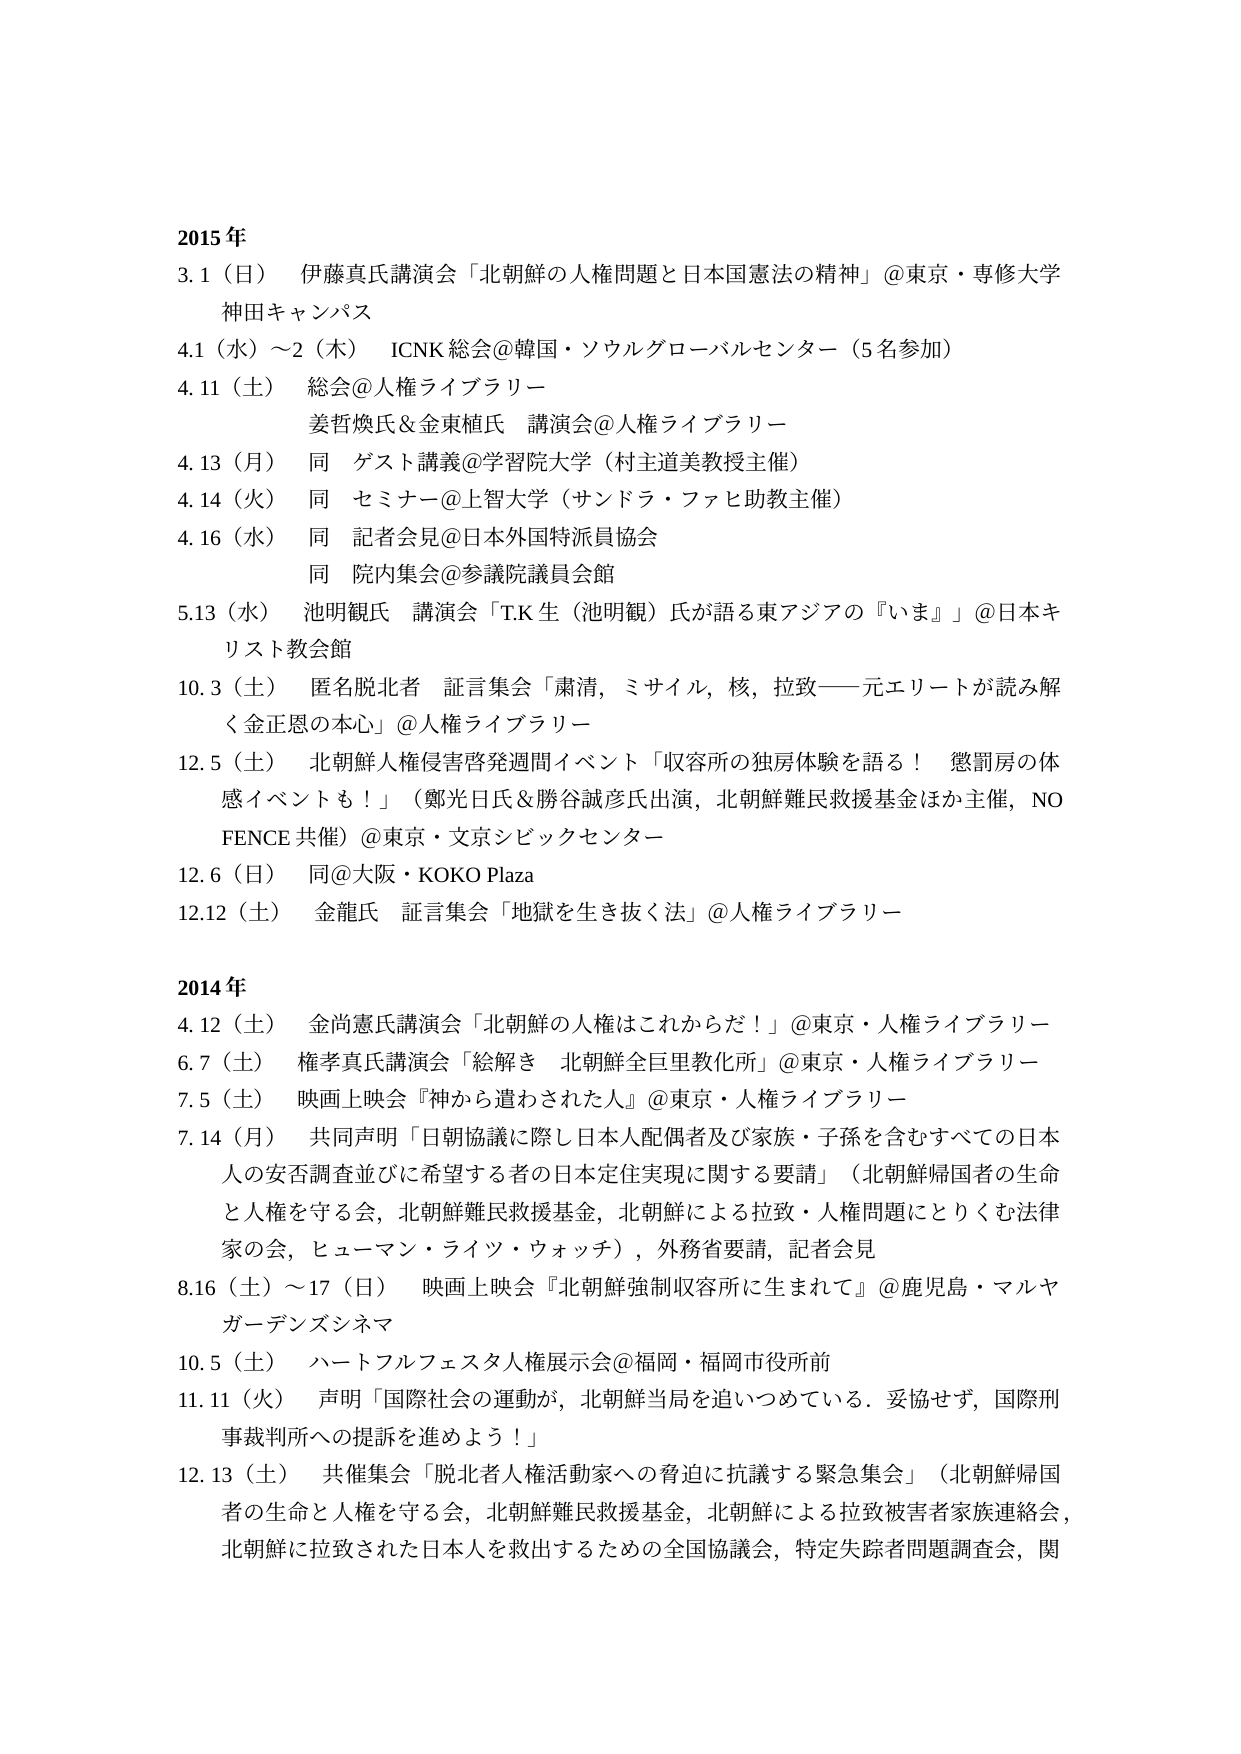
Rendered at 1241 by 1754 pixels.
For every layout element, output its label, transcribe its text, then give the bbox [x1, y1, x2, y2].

text 12. 5（土） 北朝鮮人権侵害啓発週間イベント「収容所の独房体験を語る！ 懲罰房の体感イベントも！」（鄭光日氏＆勝谷誠彦氏出演，北朝鮮難民救援基金ほか主催，NO FENCE共催）＠東京・文京シビックセンター [177, 742, 1063, 854]
text 7. 5（土） 映画上映会『神から遣わされた人』＠東京・人権ライブラリー [177, 1079, 1063, 1117]
text 4. 11（土） 総会＠人権ライブラリー [177, 367, 1063, 404]
text 同 院内集会＠参議院議員会館 [199, 554, 1063, 592]
text 4. 16（水） 同 記者会見＠日本外国特派員協会 [177, 517, 1063, 554]
text 4. 13（月） 同 ゲスト講義＠学習院大学（村主道美教授主催） [177, 442, 1063, 479]
text 10. 3（土） 匿名脱北者 証言集会「粛清，ミサイル，核，拉致――元エリートが読み解く金正恩の本心」＠人権ライブラリー [177, 667, 1063, 742]
text 姜哲煥氏＆金東植氏 講演会＠人権ライブラリー [221, 404, 1063, 442]
text 8.16（土）～17（日） 映画上映会『北朝鮮強制収容所に生まれて』＠鹿児島・マルヤガーデンズシネマ [177, 1267, 1063, 1342]
text 7. 14（月） 共同声明「日朝協議に際し日本人配偶者及び家族・子孫を含むすべての日本人の安否調査並びに希望する者の日本定住実現に関する要請」（北朝鮮帰国者の生命と人権を守る会，北朝鮮難民救援基金，北朝鮮による拉致・人権問題にとりくむ法律家の会，ヒューマン・ライツ・ウォッチ），外務省要請，記者会見 [177, 1117, 1063, 1267]
text 3. 1（日） 伊藤真氏講演会「北朝鮮の人権問題と日本国憲法の精神」＠東京・専修大学神田キャンパス [177, 254, 1063, 329]
text 12. 6（日） 同＠大阪・KOKO Plaza [177, 854, 1063, 892]
text 4. 14（火） 同 セミナー＠上智大学（サンドラ・ファヒ助教主催） [177, 479, 1063, 517]
text 4.1（水）～2（木） ICNK総会＠韓国・ソウルグローバルセンター（5名参加） [177, 329, 1063, 367]
text 12.12（土） 金龍氏 証言集会「地獄を生き抜く法」＠人権ライブラリー [177, 892, 1063, 929]
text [177, 1454, 1063, 1567]
text 5.13（水） 池明観氏 講演会「T.K生（池明観）氏が語る東アジアの『いま』」＠日本キリスト教会館 [177, 592, 1063, 667]
text 10. 5（土） ハートフルフェスタ人権展示会＠福岡・福岡市役所前 [177, 1342, 1063, 1379]
text 6. 7（土） 権孝真氏講演会「絵解き 北朝鮮全巨里教化所」＠東京・人権ライブラリー [177, 1042, 1063, 1079]
text 4. 12（土） 金尚憲氏講演会「北朝鮮の人権はこれからだ！」＠東京・人権ライブラリー [177, 1004, 1063, 1042]
text 11. 11（火） 声明「国際社会の運動が，北朝鮮当局を追いつめている．妥協せず，国際刑事裁判所への提訴を進めよう！」 [177, 1379, 1063, 1454]
text 2015年 [177, 217, 1063, 254]
text 2014年 [177, 967, 1063, 1004]
